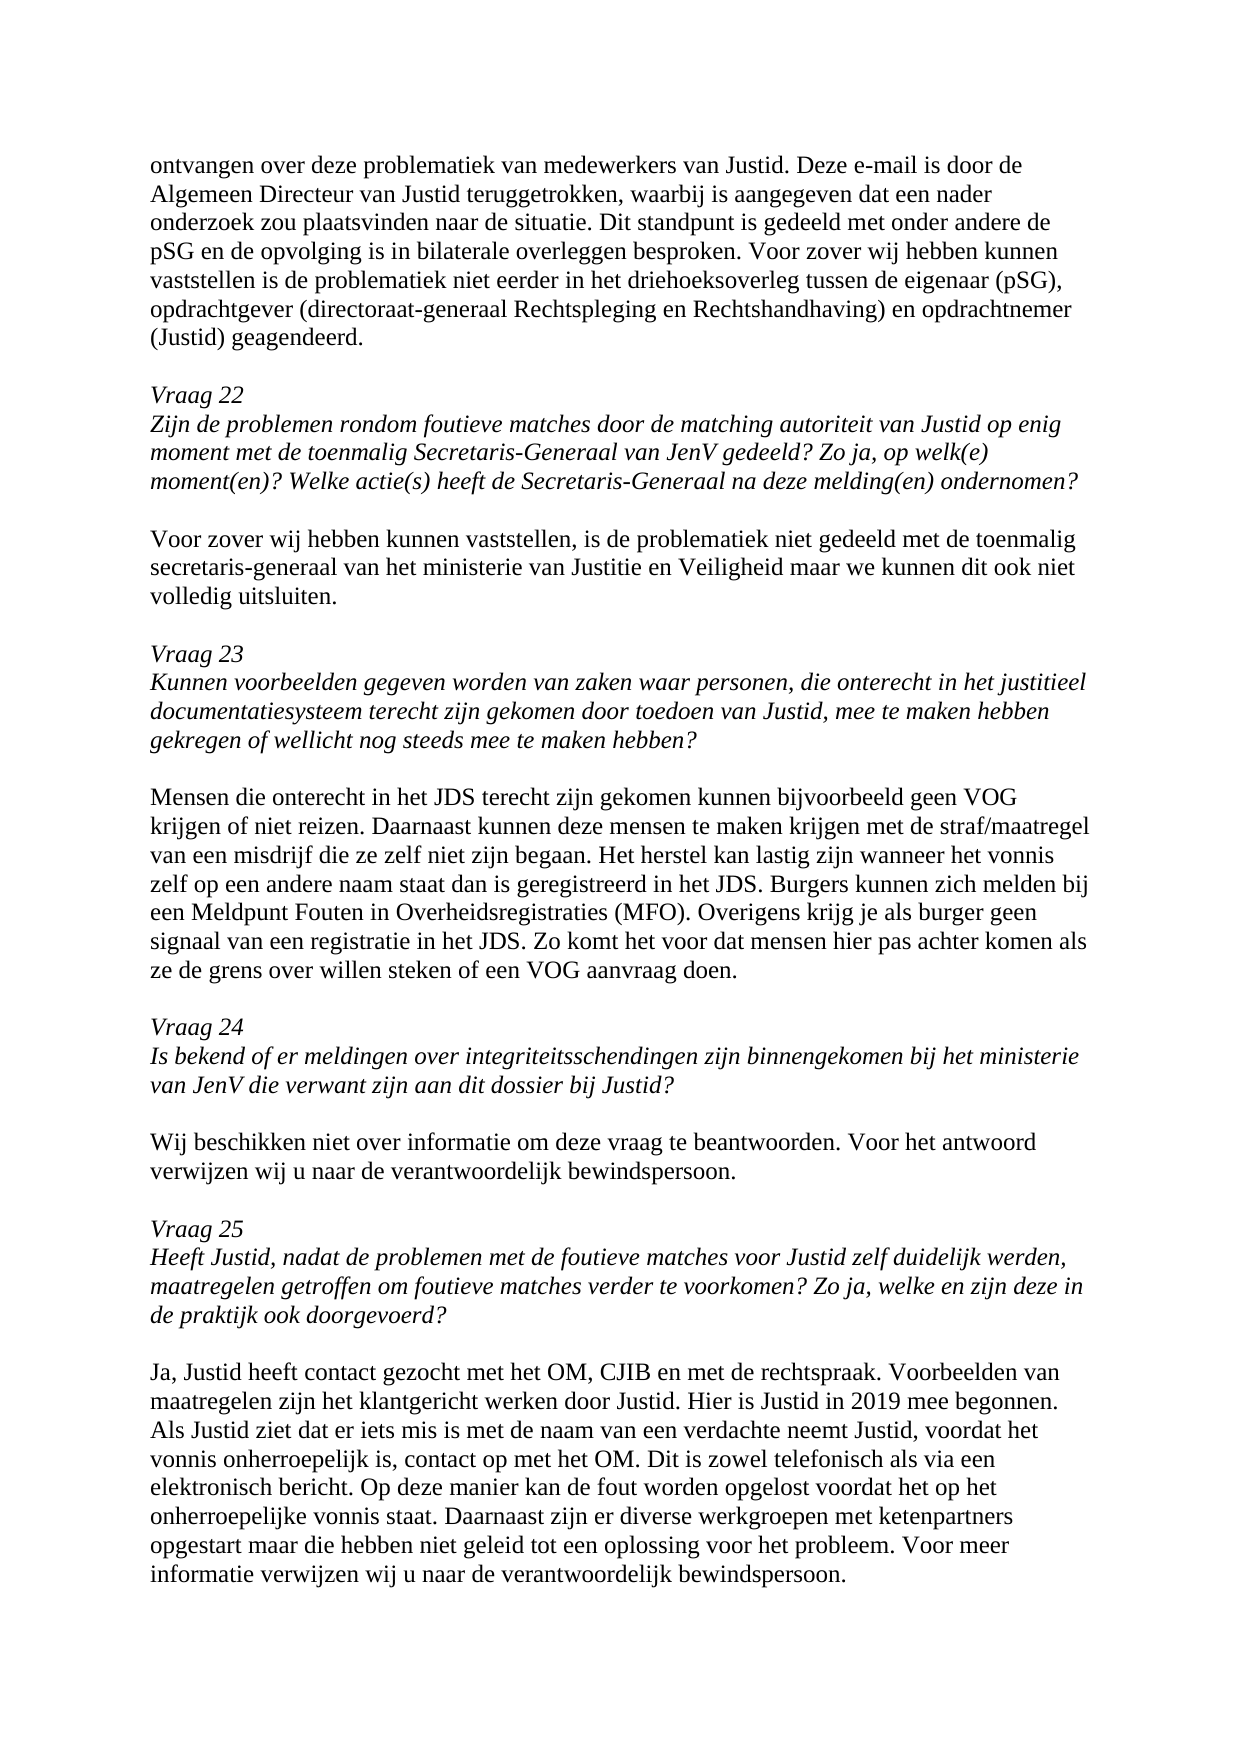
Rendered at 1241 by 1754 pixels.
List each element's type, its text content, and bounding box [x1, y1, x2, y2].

text Vraag 25 [150, 1214, 1090, 1242]
text Kunnen voorbeelden gegeven worden van zaken waar personen, die onterecht in het justitieel documentatiesysteem terecht zijn gekomen door toedoen van Justid, mee te maken hebben gekregen of wellicht nog steeds mee te maken hebben? [150, 667, 1090, 754]
text Wij beschikken niet over informatie om deze vraag te beantwoorden. Voor het antwoord verwijzen wij u naar de verantwoordelijk bewindspersoon. [150, 1127, 1090, 1185]
text Zijn de problemen rondom foutieve matches door de matching autoriteit van Justid op enig moment met de toenmalig Secretaris-Generaal van JenV gedeeld? Zo ja, op welk(e) moment(en)? Welke actie(s) heeft de Secretaris-Generaal na deze melding(en) ondernomen? [150, 409, 1090, 495]
text Heeft Justid, nadat de problemen met de foutieve matches voor Justid zelf duidelijk werden, maatregelen getroffen om foutieve matches verder te voorkomen? Zo ja, welke en zijn deze in de praktijk ook doorgevoerd? [150, 1242, 1090, 1329]
text Vraag 24 [150, 1012, 1090, 1041]
text Ja, Justid heeft contact gezocht met het OM, CJIB en met de rechtspraak. Voorbeelden van maatregelen zijn het klantgericht werken door Justid. Hier is Justid in 2019 mee begonnen. Als Justid ziet dat er iets mis is met de naam van een verdachte neemt Justid, voordat het vonnis onherroepelijk is, contact op met het OM. Dit is zowel telefonisch als via een elektronisch bericht. Op deze manier kan de fout worden opgelost voordat het op het onherroepelijke vonnis staat. Daarnaast zijn er diverse werkgroepen met ketenpartners opgestart maar die hebben niet geleid tot een oplossing voor het probleem. Voor meer informatie verwijzen wij u naar de verantwoordelijk bewindspersoon. [150, 1357, 1090, 1587]
text Vraag 23 [150, 639, 1090, 667]
text Vraag 22 [150, 380, 1090, 409]
text Mensen die onterecht in het JDS terecht zijn gekomen kunnen bijvoorbeeld geen VOG krijgen of niet reizen. Daarnaast kunnen deze mensen te maken krijgen met de straf/maatregel van een misdrijf die ze zelf niet zijn begaan. Het herstel kan lastig zijn wanneer het vonnis zelf op een andere naam staat dan is geregistreerd in het JDS. Burgers kunnen zich melden bij een Meldpunt Fouten in Overheidsregistraties (MFO). Overigens krijg je als burger geen signaal van een registratie in het JDS. Zo komt het voor dat mensen hier pas achter komen als ze de grens over willen steken of een VOG aanvraag doen. [150, 782, 1090, 984]
text Voor zover wij hebben kunnen vaststellen, is de problematiek niet gedeeld met de toenmalig secretaris-generaal van het ministerie van Justitie en Veiligheid maar we kunnen dit ook niet volledig uitsluiten. [150, 524, 1090, 610]
text Is bekend of er meldingen over integriteitsschendingen zijn binnengekomen bij het ministerie van JenV die verwant zijn aan dit dossier bij Justid? [150, 1041, 1090, 1099]
